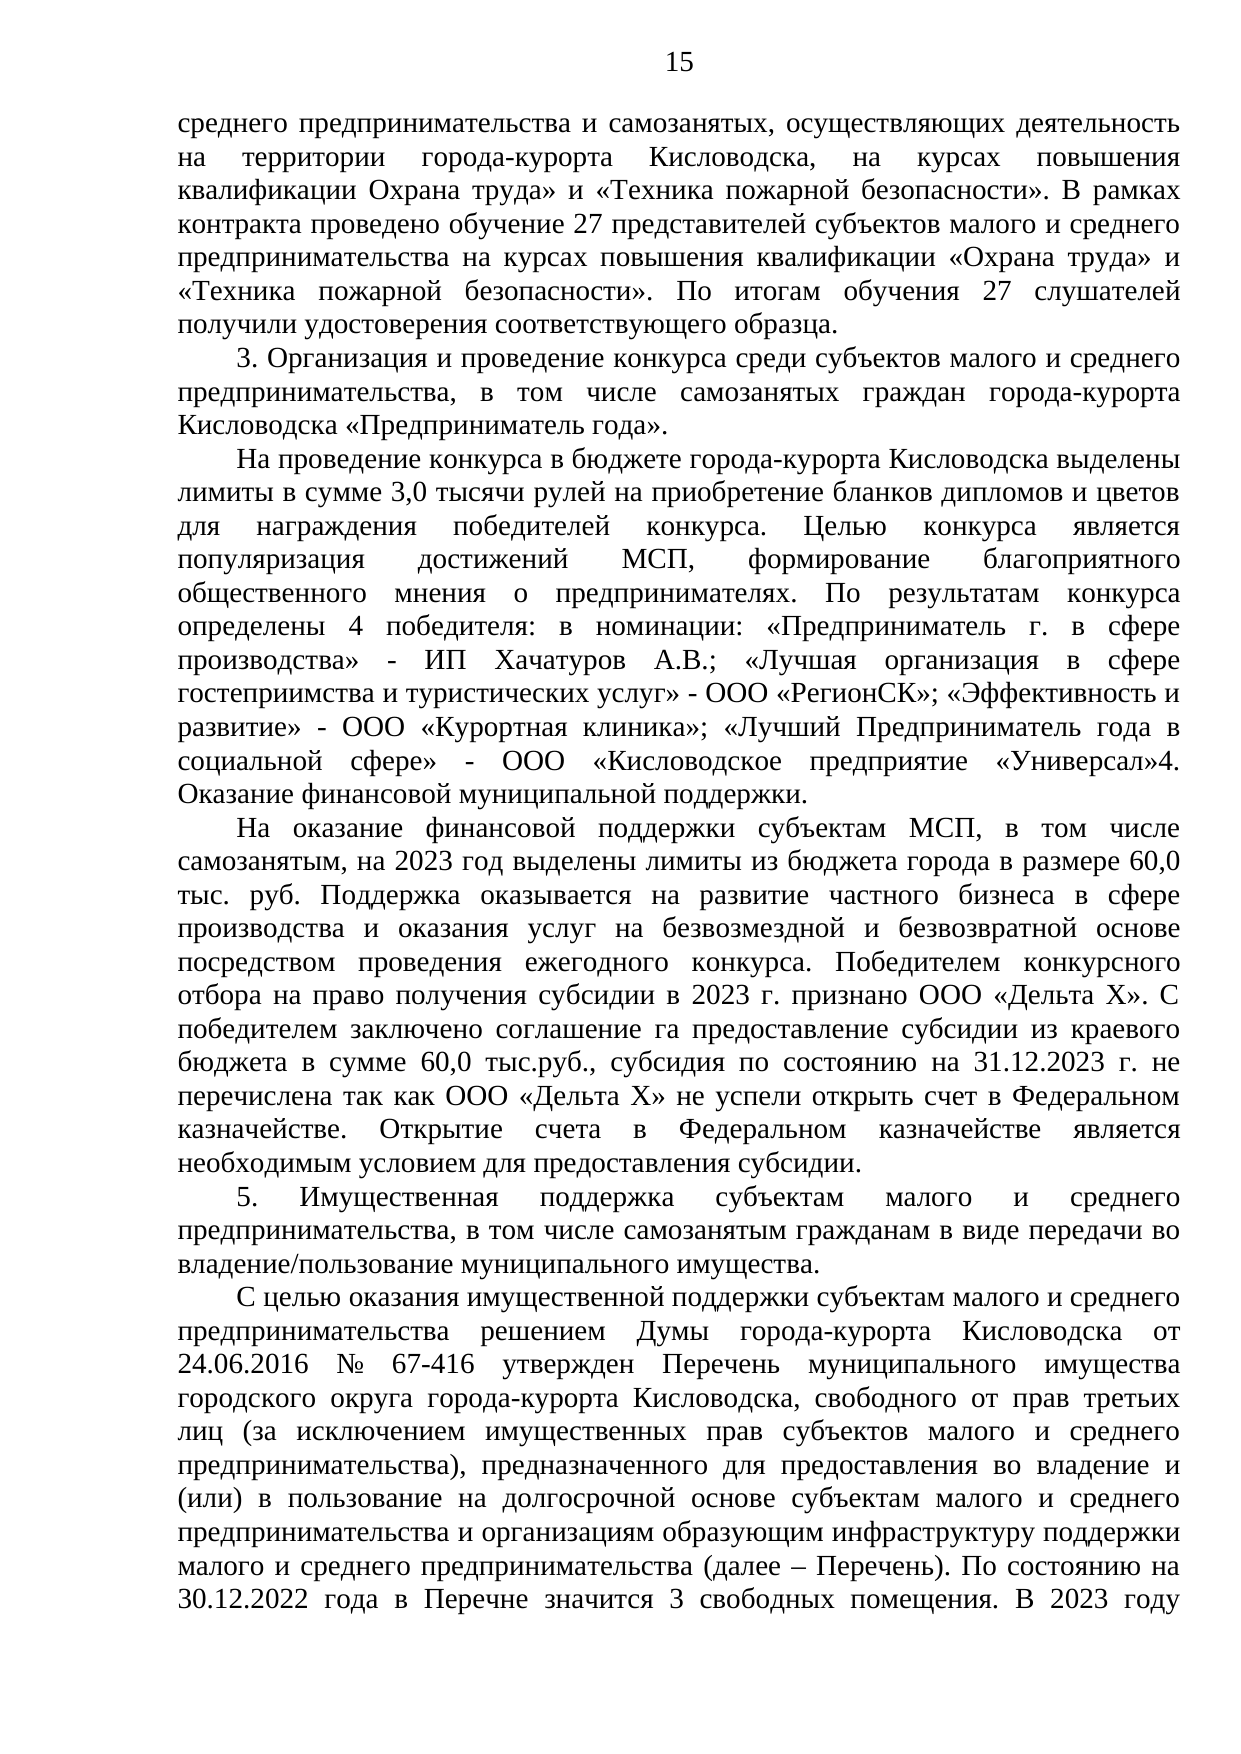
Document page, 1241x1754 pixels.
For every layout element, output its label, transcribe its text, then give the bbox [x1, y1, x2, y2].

text 5. Имущественная поддержка субъектам малого и среднего предпринимательства, в том числе самозанятым гражданам в виде передачи во владение/пользование муниципального имущества. [177, 1179, 1181, 1279]
text 3. Организация и проведение конкурса среди субъектов малого и среднего предпринимательства, в том числе самозанятых граждан города-курорта Кисловодска «Предприниматель года». [177, 340, 1181, 441]
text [177, 1279, 1181, 1615]
text На проведение конкурса в бюджете города-курорта Кисловодска выделены лимиты в сумме 3,0 тысячи рулей на приобретение бланков дипломов и цветов для награждения победителей конкурса. Целью конкурса является популяризация достижений МСП, формирование благоприятного общественного мнения о предпринимателях. По результатам конкурса определены 4 победителя: в номинации: «Предприниматель г. в сфере производства» - ИП Хачатуров А.В.; «Лучшая организация в сфере гостеприимства и туристических услуг» - ООО «РегионСК»; «Эффективность и развитие» - ООО «Курортная клиника»; «Лучший Предприниматель года в социальной сфере» - ООО «Кисловодское предприятие «Универсал»4. Оказание финансовой муниципальной поддержки. [177, 441, 1181, 810]
text На оказание финансовой поддержки субъектам МСП, в том числе самозанятым, на 2023 год выделены лимиты из бюджета города в размере 60,0 тыс. руб. Поддержка оказывается на развитие частного бизнеса в сфере производства и оказания услуг на безвозмездной и безвозвратной основе посредством проведения ежегодного конкурса. Победителем конкурсного отбора на право получения субсидии в 2023 г. признано ООО «Дельта Х». С победителем заключено соглашение га предоставление субсидии из краевого бюджета в сумме 60,0 тыс.руб., субсидия по состоянию на 31.12.2023 г. не перечислена так как ООО «Дельта Х» не успели открыть счет в Федеральном казначействе. Открытие счета в Федеральном казначействе является необходимым условием для предоставления субсидии. [177, 810, 1181, 1179]
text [177, 105, 1181, 340]
